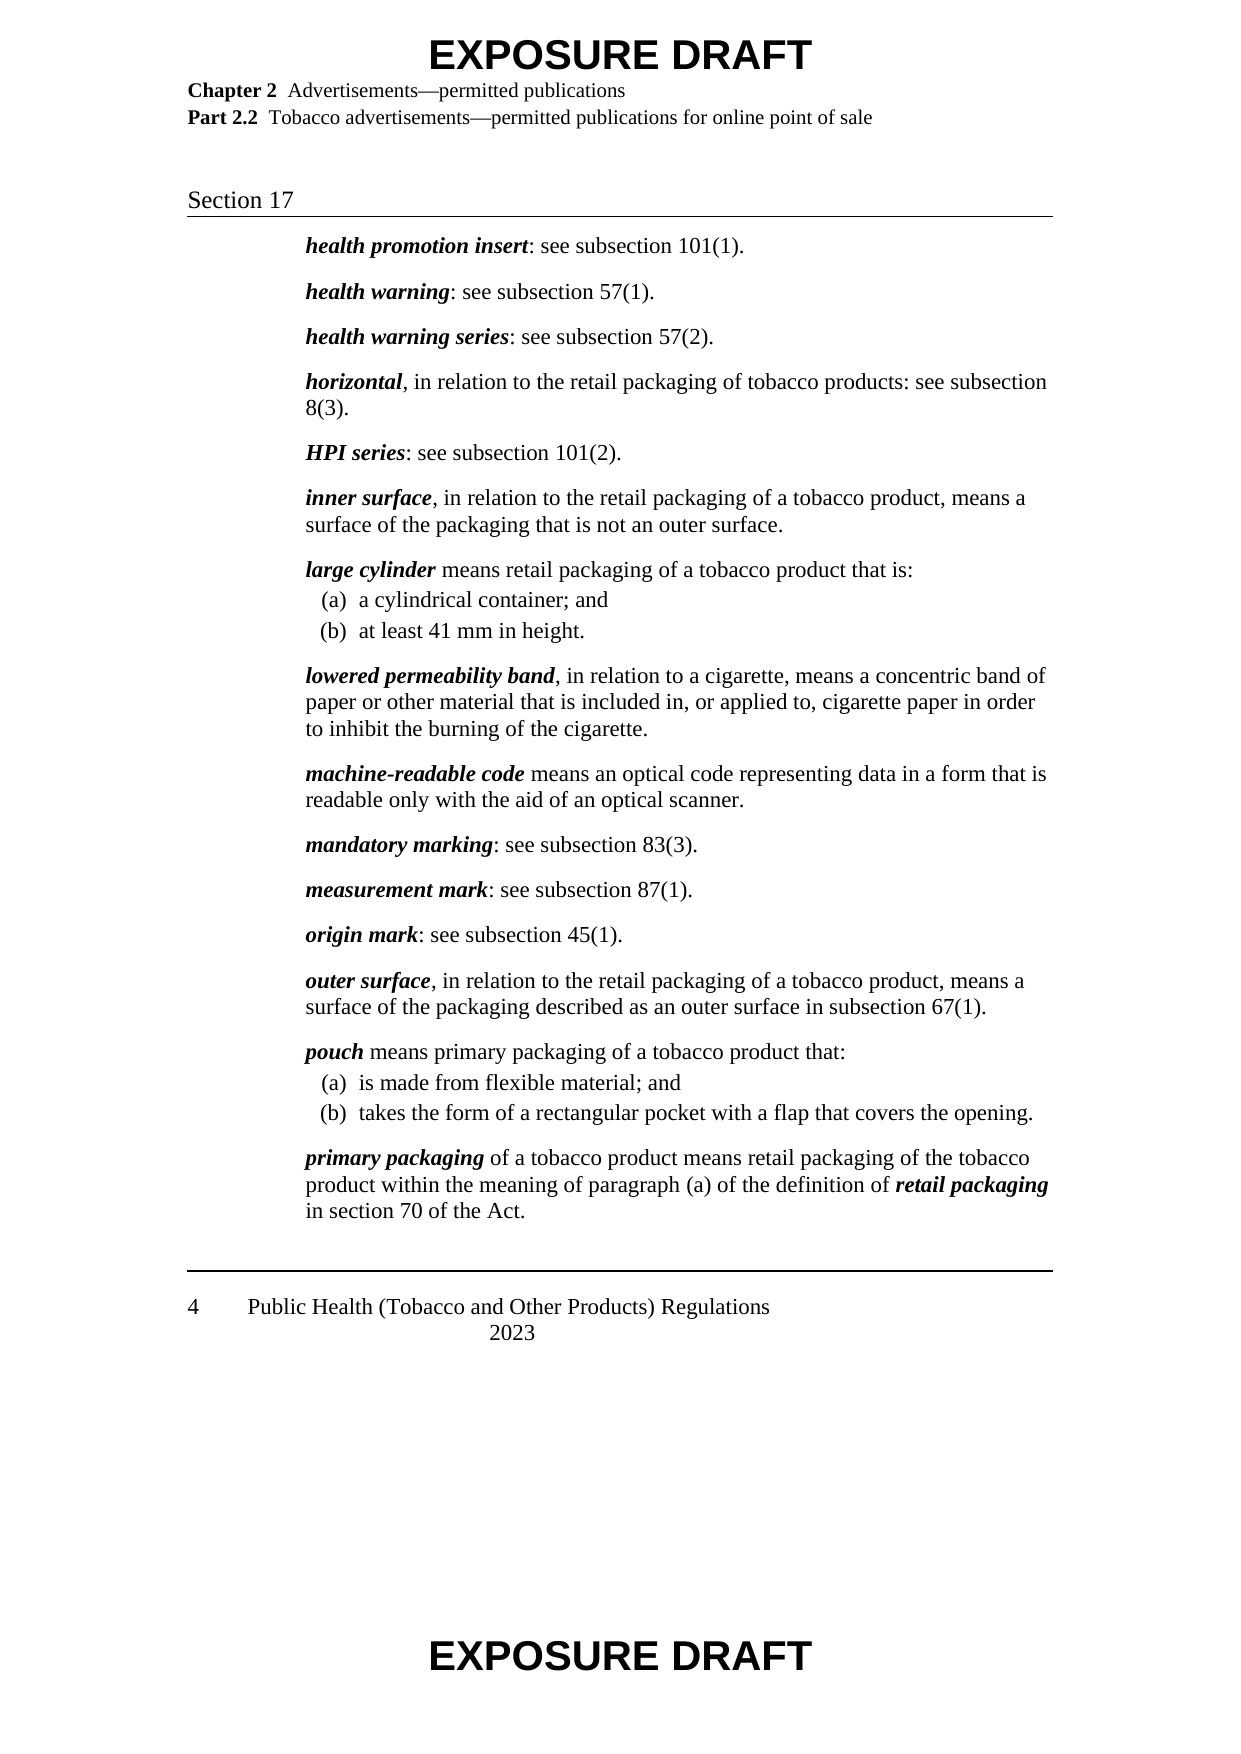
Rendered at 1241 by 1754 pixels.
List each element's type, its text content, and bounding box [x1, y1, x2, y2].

text horizontal, in relation to the retail packaging of tobacco products: see subsection 8(3). [305, 368, 1053, 421]
text (b) takes the form of a rectangular pocket with a flap that covers the opening. [187, 1099, 1053, 1126]
text pouch means primary packaging of a tobacco product that: [305, 1038, 1053, 1064]
text outer surface, in relation to the retail packaging of a tobacco product, means a surface of the packaging described as an outer surface in subsection 67(1). [305, 967, 1053, 1019]
text inner surface, in relation to the retail packaging of a tobacco product, means a surface of the packaging that is not an outer surface. [305, 484, 1053, 537]
text lowered permeability band, in relation to a cigarette, means a concentric band of paper or other material that is included in, or applied to, cigarette paper in order to inhibit the burning of the cigarette. [305, 662, 1053, 741]
text health warning: see subsection 57(1). [305, 278, 1053, 304]
text mandatory marking: see subsection 83(3). [305, 831, 1053, 858]
text measurement mark: see subsection 87(1). [305, 876, 1053, 903]
text origin mark: see subsection 45(1). [305, 922, 1053, 948]
text HPI series: see subsection 101(2). [305, 439, 1053, 466]
text machine-readable code means an optical code representing data in a form that is readable only with the aid of an optical scanner. [305, 760, 1053, 813]
text health promotion insert: see subsection 101(1). [305, 233, 1053, 259]
text health warning series: see subsection 57(2). [305, 323, 1053, 349]
text (b) at least 41 mm in height. [187, 617, 1053, 643]
text primary packaging of a tobacco product means retail packaging of the tobacco product within the meaning of paragraph (a) of the definition of retail packaging in section 70 of the Act. [305, 1144, 1053, 1223]
text large cylinder means retail packaging of a tobacco product that is: [305, 556, 1053, 582]
text (a) is made from flexible material; and [187, 1069, 1053, 1095]
text (a) a cylindrical container; and [187, 586, 1053, 613]
